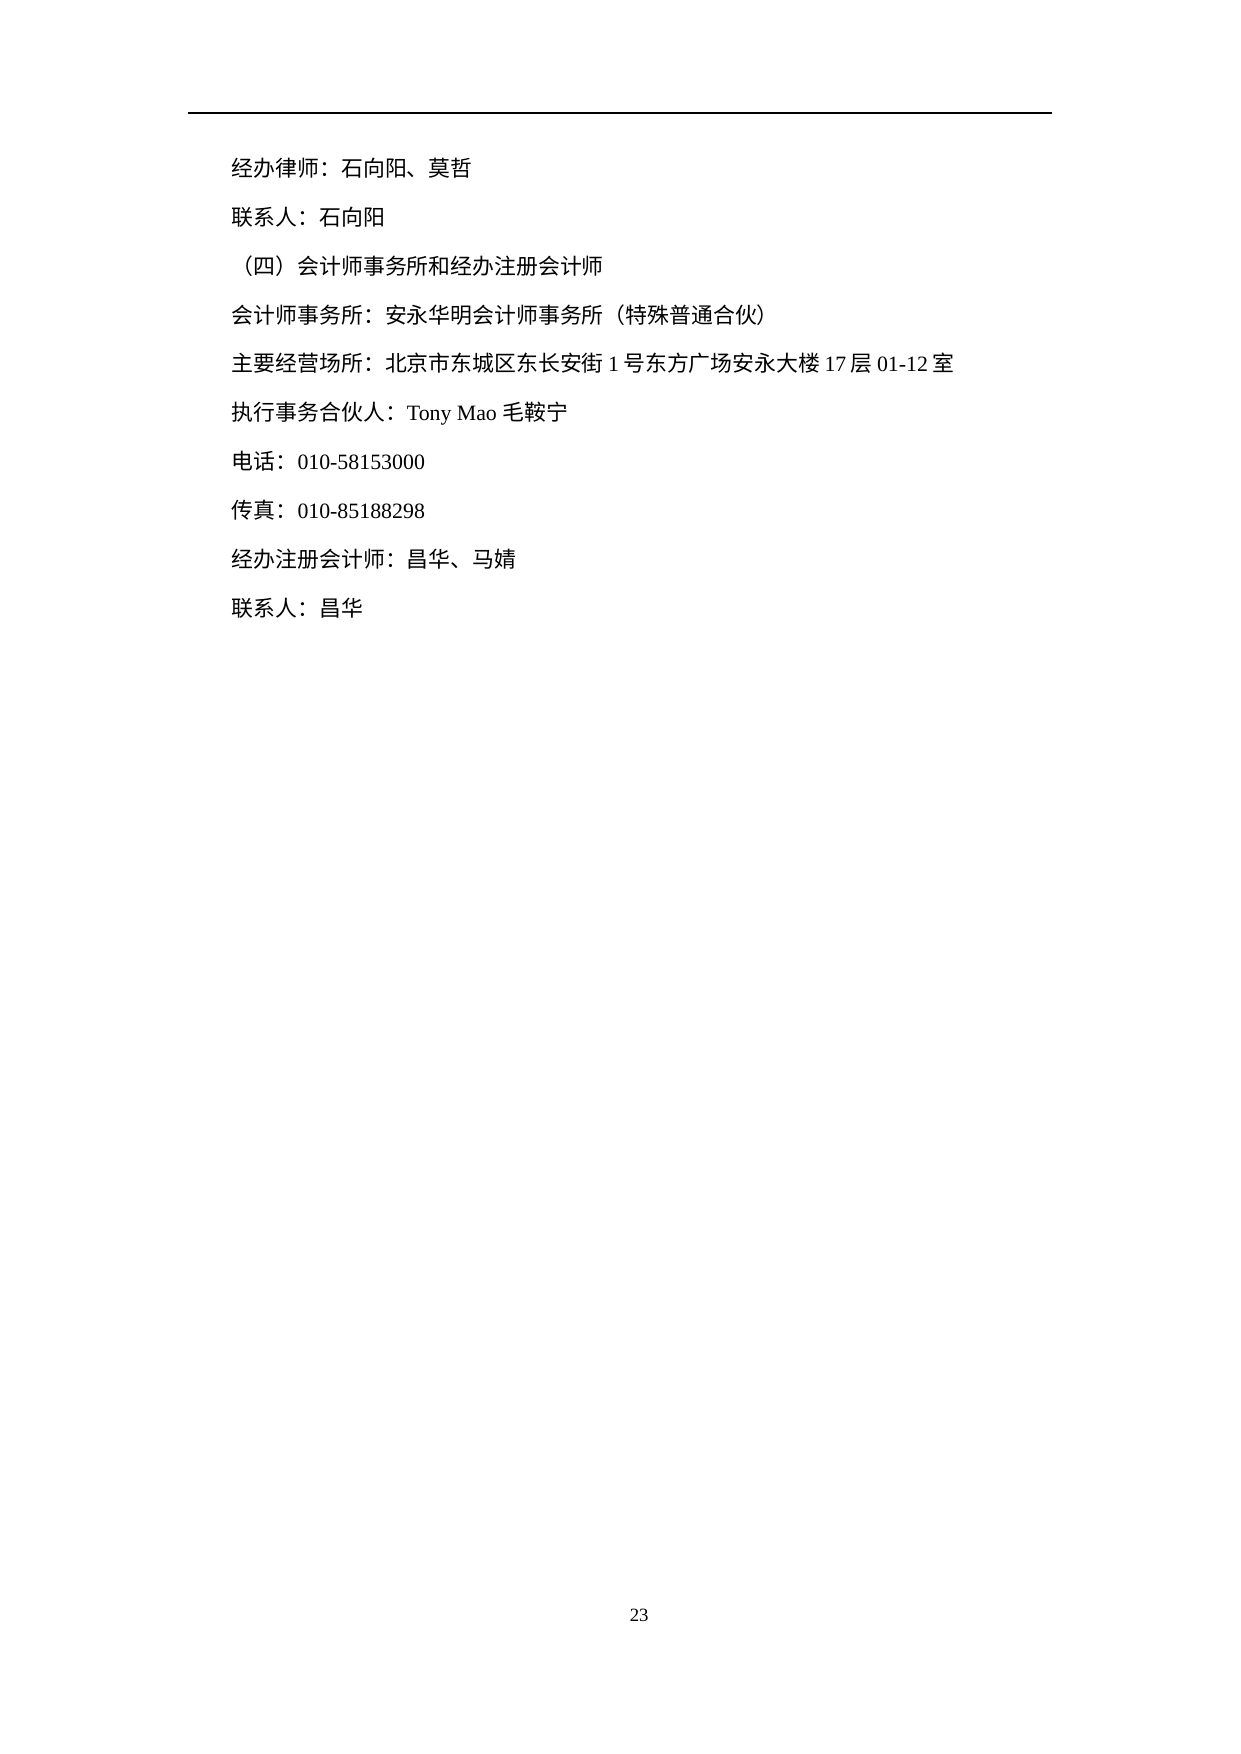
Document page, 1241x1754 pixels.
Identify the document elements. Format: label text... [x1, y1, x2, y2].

text （四）会计师事务所和经办注册会计师 [188, 248, 1052, 281]
text 经办注册会计师：昌华、马婧 [188, 541, 1052, 574]
text 联系人：石向阳 [188, 199, 1052, 232]
text 会计师事务所：安永华明会计师事务所（特殊普通合伙） [188, 297, 1052, 330]
text 经办律师：石向阳、莫哲 [188, 150, 1052, 183]
text 电话：010-58153000 [188, 443, 1052, 477]
text 传真：010-85188298 [188, 492, 1052, 525]
text 联系人：昌华 [188, 590, 1052, 623]
text 主要经营场所：北京市东城区东长安街1号东方广场安永大楼17层01-12室 [188, 346, 1052, 379]
text 执行事务合伙人：Tony Mao 毛鞍宁 [188, 395, 1052, 428]
